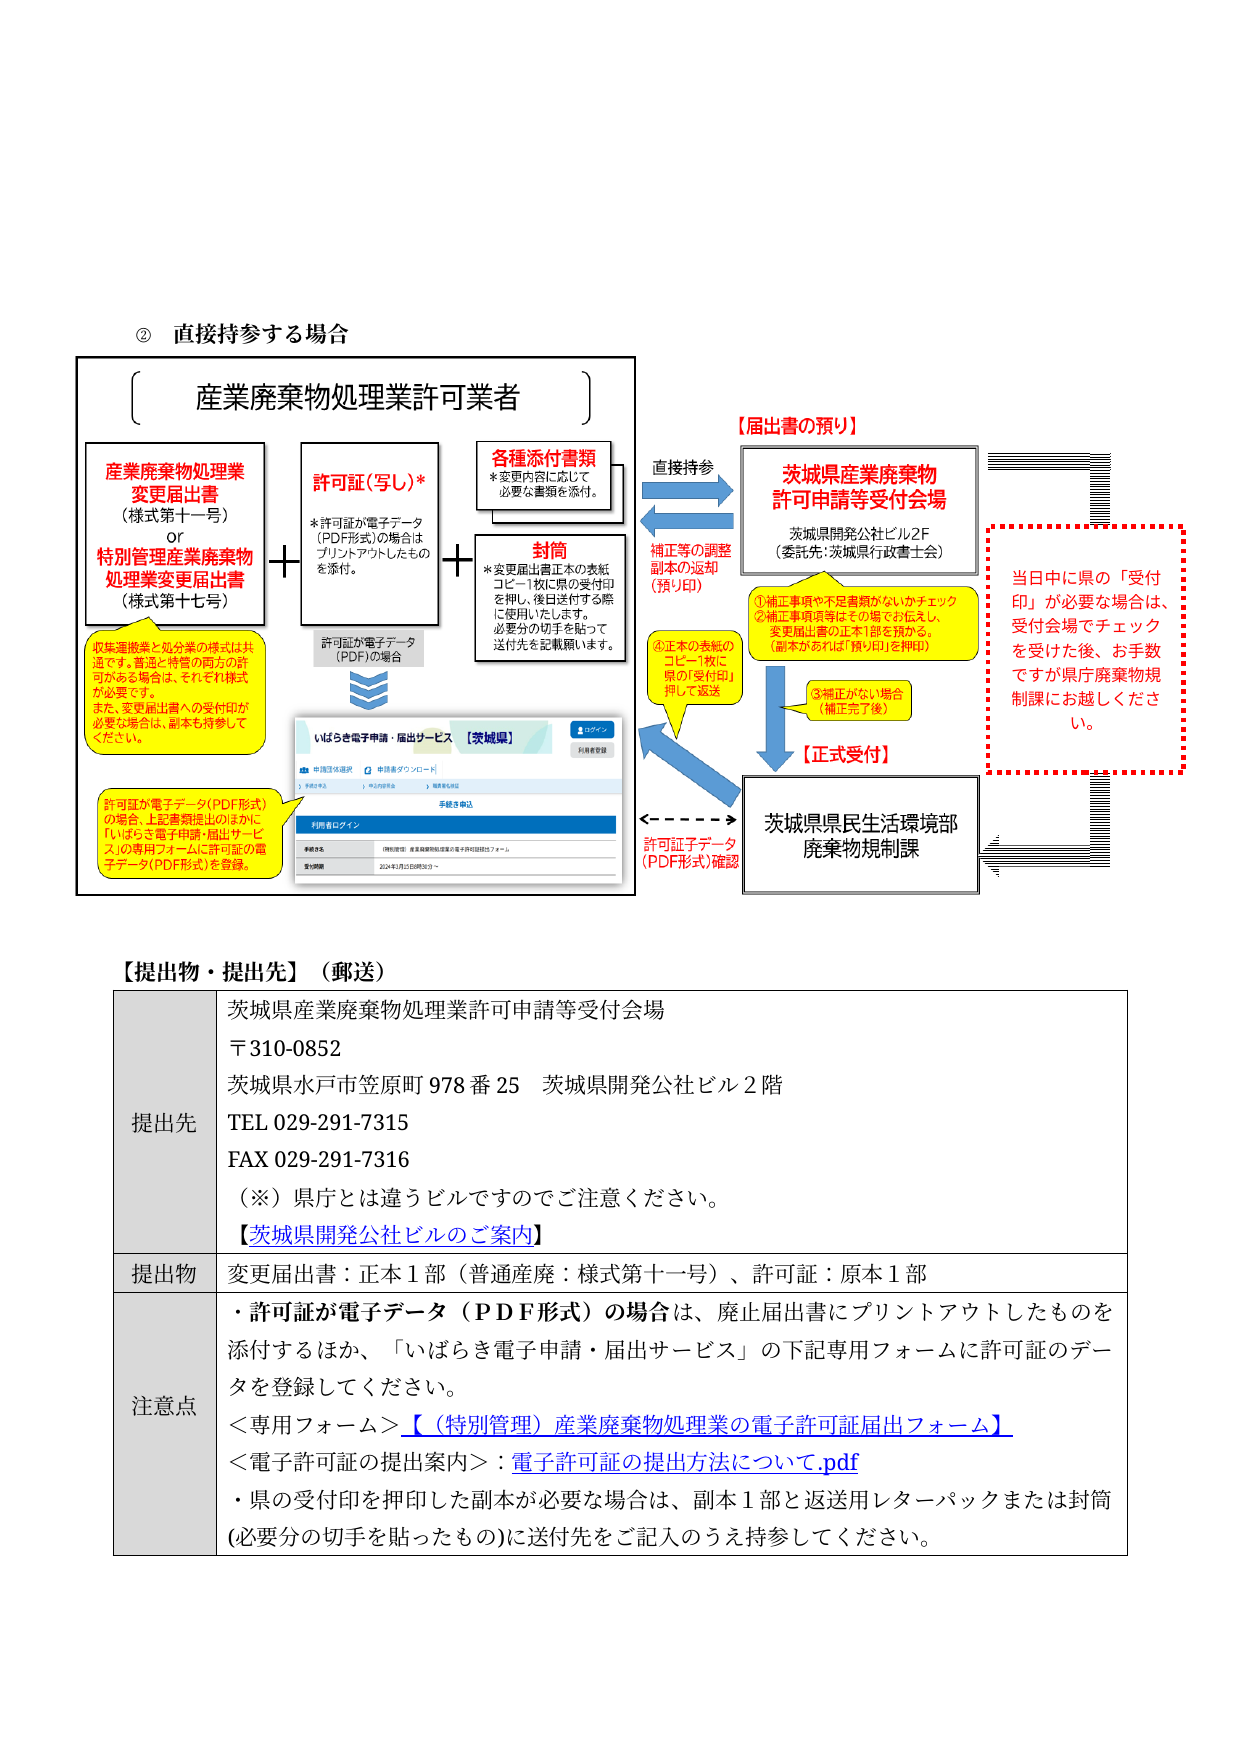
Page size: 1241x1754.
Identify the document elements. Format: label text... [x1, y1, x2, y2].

table_cell ・許可証が電子データ（ＰＤＦ形式）の場合は、廃止届出書にプリントアウトしたものを添付するほか、「いばらき電子申請・届出サービス」の下記専用フォームに許可証のデータを登録してください。 ＜専用フォーム＞【（特別管理）産業廃棄物処理業の電子許可証届出フォーム】 ＜電子許可証の提出案内＞：電子許可証の提出方法について.pdf ・県の受付印を押印した副本が必要な場合は、副本１部と返送用レターパックまたは封筒(必要分の切手を貼ったもの)に送付先をご記入のうえ持参してください。 [217, 1293, 1127, 1555]
text ② 直接持参する場合 [112, 314, 1128, 352]
picture [68, 352, 989, 902]
table_cell 提出物 [114, 1254, 216, 1292]
table_header 提出先 [114, 991, 216, 1253]
text 【提出物・提出先】（郵送） [112, 952, 1128, 989]
table_cell 注意点 [114, 1293, 216, 1555]
table_header 茨城県産業廃棄物処理業許可申請等受付会場 〒310-0852 茨城県水戸市笠原町978番25 茨城県開発公社ビル２階 TEL 029-291-7315 FAX 029-291-7316 （※）県庁とは違うビルですのでご注意ください。 【茨城県開発公社ビルのご案内】 [217, 991, 1127, 1253]
table_cell 変更届出書：正本１部（普通産廃：様式第十一号）、許可証：原本１部 [217, 1254, 1127, 1292]
